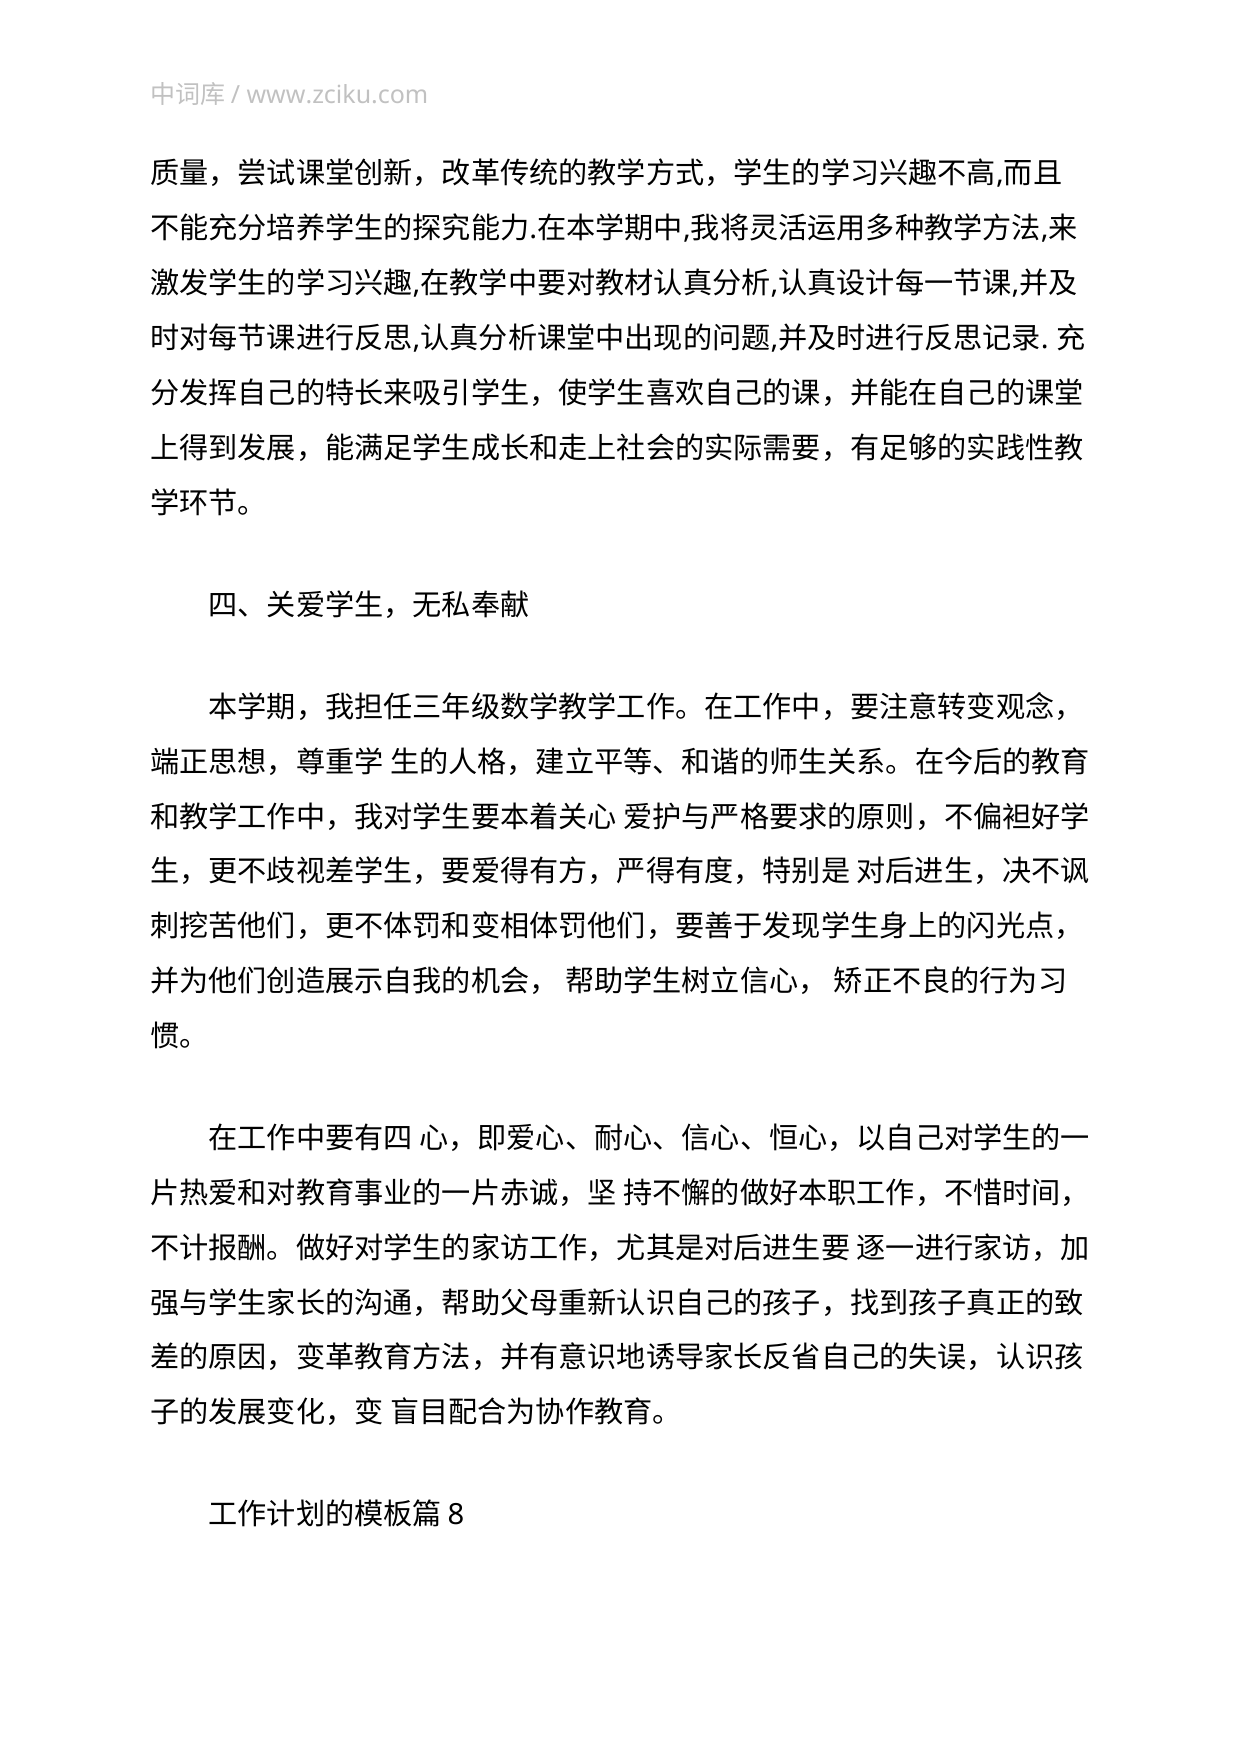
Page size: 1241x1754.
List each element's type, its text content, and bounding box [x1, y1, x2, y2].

text 四、关爱学生，无私奉献 [150, 582, 1090, 624]
text 工作计划的模板篇8 [150, 1491, 1090, 1533]
text 在工作中要有四 心，即爱心、耐心、信心、恒心，以自己对学生的一片热爱和对教育事业的一片赤诚，坚 持不懈的做好本职工作，不惜时间，不计报酬。做好对学生的家访工作，尤其是对后进生要 逐一进行家访，加强与学生家长的沟通，帮助父母重新认识自己的孩子，找到孩子真正的致 差的原因，变革教育方法，并有意识地诱导家长反省自己的失误，认识孩子的发展变化，变 盲目配合为协作教育。 [150, 1114, 1090, 1431]
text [150, 150, 1090, 522]
text 本学期，我担任三年级数学教学工作。在工作中，要注意转变观念，端正思想，尊重学 生的人格，建立平等、和谐的师生关系。在今后的教育和教学工作中，我对学生要本着关心 爱护与严格要求的原则，不偏袒好学生，更不歧视差学生，要爱得有方，严得有度，特别是 对后进生，决不讽刺挖苦他们，更不体罚和变相体罚他们，要善于发现学生身上的闪光点， 并为他们创造展示自我的机会， 帮助学生树立信心， 矫正不良的行为习惯。 [150, 683, 1090, 1055]
